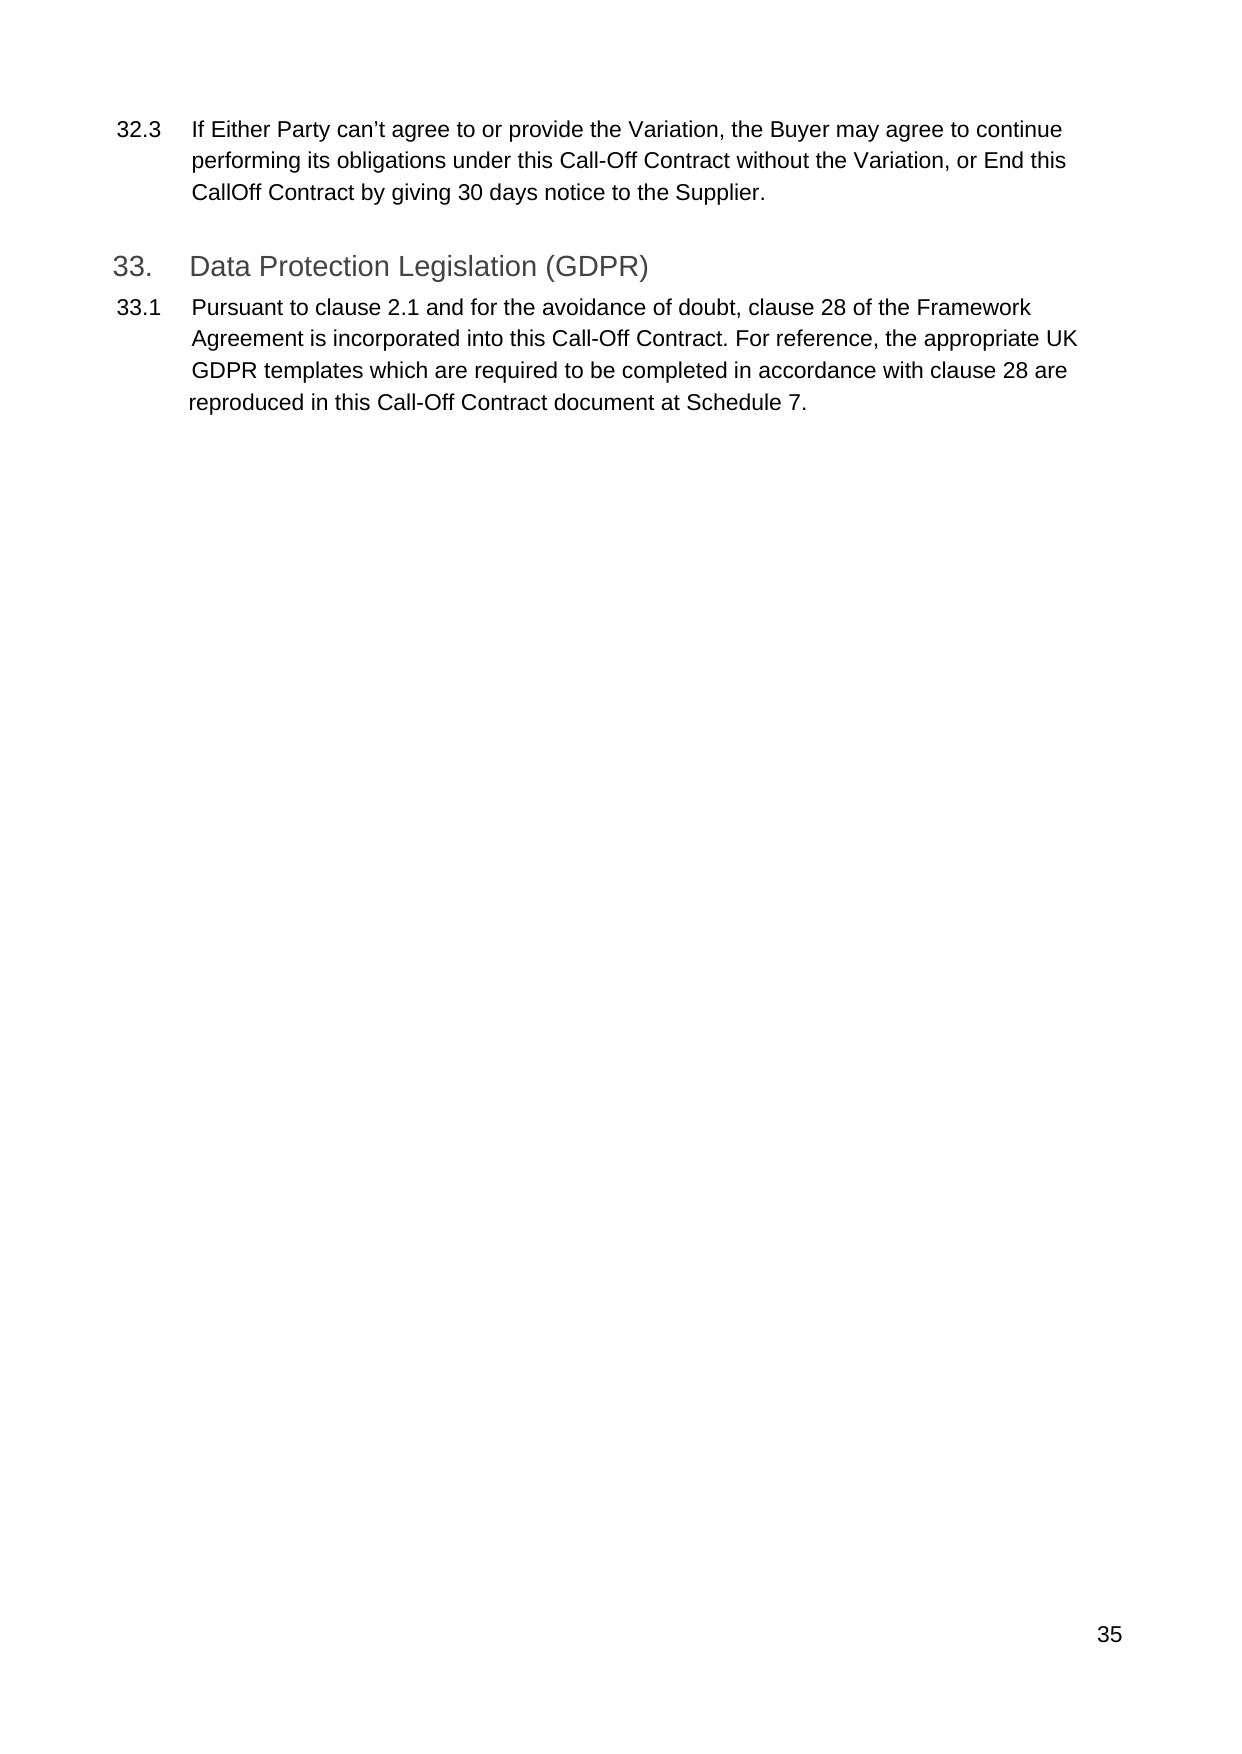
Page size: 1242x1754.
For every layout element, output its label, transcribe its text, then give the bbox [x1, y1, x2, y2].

text reproduced in this Call-Off Contract document at Schedule 7. [0, 389, 1122, 416]
text 33.1 Pursuant to clause 2.1 and for the avoidance of doubt, clause 28 of the Framework Agreement is incorporated into this Call-Off Contract. For reference, the appropriate UK GDPR templates which are required to be completed in accordance with clause 28 are [116, 293, 1121, 384]
subtitle 33. Data Protection Legislation (GDPR) [0, 249, 1122, 282]
text 32.3 If Either Party can’t agree to or provide the Variation, the Buyer may agree to continue performing its obligations under this Call-Off Contract without the Variation, or End this CallOff Contract by giving 30 days notice to the Supplier. [116, 116, 1121, 206]
